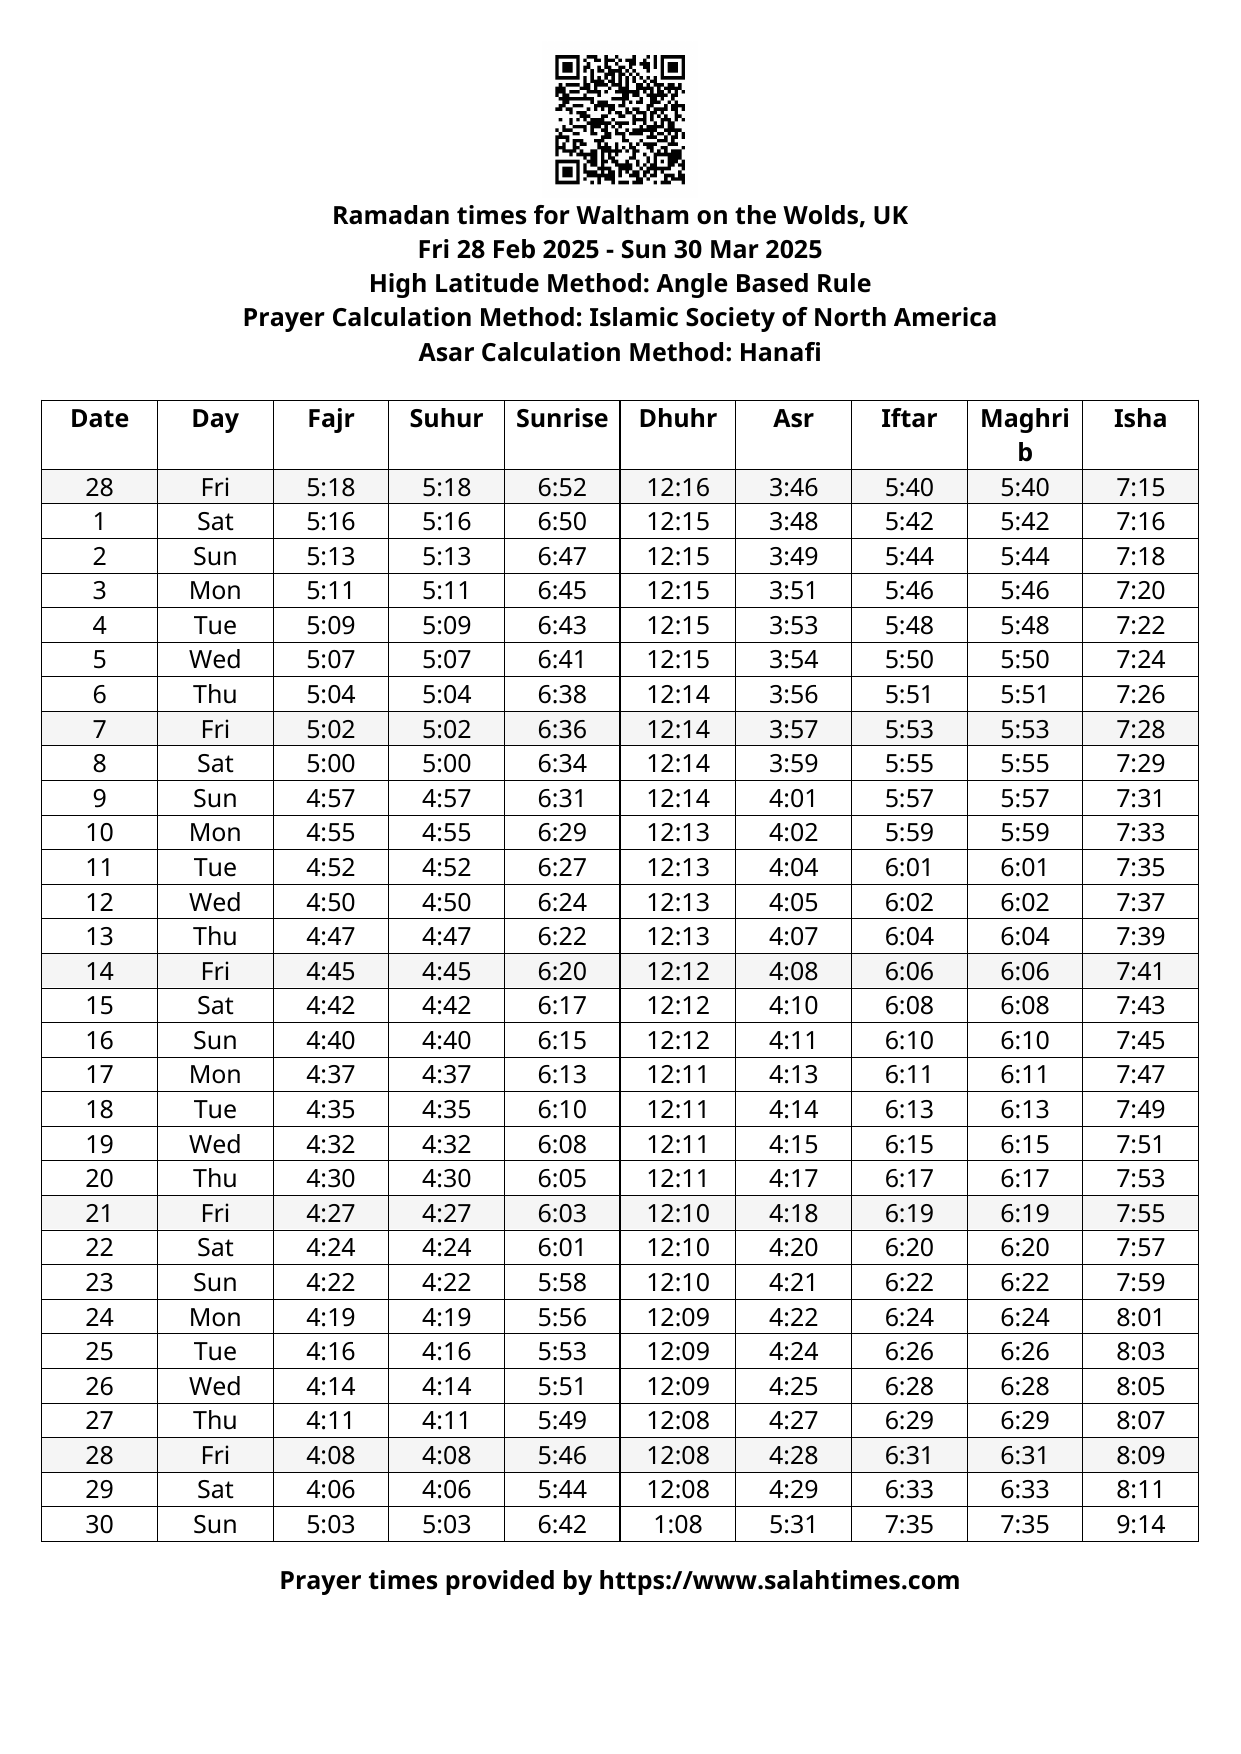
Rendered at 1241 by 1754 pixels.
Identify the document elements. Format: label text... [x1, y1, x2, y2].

table_cell 4:06 [274, 1473, 388, 1506]
table_cell 6:26 [852, 1334, 967, 1368]
table_cell 6:13 [852, 1092, 967, 1126]
table_cell 6:42 [505, 1507, 619, 1541]
table_cell 4:05 [736, 885, 851, 918]
table_cell 12:08 [621, 1473, 735, 1506]
table_cell 4:40 [274, 1023, 388, 1057]
table_cell 10 [42, 816, 157, 849]
table_cell 28 [42, 1438, 157, 1472]
table_cell 28 [42, 470, 157, 503]
table_cell 4:11 [389, 1404, 504, 1437]
table_cell 12:13 [621, 919, 735, 953]
table_cell 6:52 [505, 470, 619, 503]
table_cell 4:14 [389, 1369, 504, 1402]
table_cell 29 [42, 1473, 157, 1506]
table_cell 3 [42, 574, 157, 607]
table_cell 4:25 [736, 1369, 851, 1402]
table_cell 5:07 [389, 643, 504, 676]
table_cell 6:08 [852, 989, 967, 1022]
table_cell 4:19 [389, 1300, 504, 1333]
table_cell 4:08 [274, 1438, 388, 1472]
table_header Suhur [389, 401, 504, 469]
table_cell 12:12 [621, 989, 735, 1022]
table_cell 6:15 [505, 1023, 619, 1057]
table_cell 5:00 [389, 746, 504, 780]
table_cell 7:49 [1083, 1092, 1198, 1126]
table_cell 12:09 [621, 1334, 735, 1368]
table_cell 6:20 [505, 954, 619, 987]
table_cell 5:48 [968, 608, 1082, 642]
table_header Maghrib [968, 401, 1082, 469]
table_cell 6:31 [505, 781, 619, 814]
table_cell 4:55 [389, 816, 504, 849]
table_cell Thu [158, 1161, 273, 1195]
table_cell 2 [42, 539, 157, 572]
table_cell 6:24 [852, 1300, 967, 1333]
table_cell 6:01 [852, 850, 967, 884]
table_cell 4:27 [274, 1196, 388, 1229]
table_cell 4:10 [736, 989, 851, 1022]
table_cell 26 [42, 1369, 157, 1402]
table_cell 5:31 [736, 1507, 851, 1541]
table_cell 6:13 [505, 1058, 619, 1091]
table_cell 4:27 [389, 1196, 504, 1229]
table_cell 4 [42, 608, 157, 642]
table_cell Fri [158, 954, 273, 987]
table_cell 6:05 [505, 1161, 619, 1195]
table_cell 6:04 [852, 919, 967, 953]
table_cell 5:40 [852, 470, 967, 503]
table_cell 5:02 [389, 712, 504, 745]
table_cell 4:24 [274, 1231, 388, 1264]
table_cell 6:33 [968, 1473, 1082, 1506]
table_cell Fri [158, 1196, 273, 1229]
table_cell 7:37 [1083, 885, 1198, 918]
table_cell 5:04 [389, 677, 504, 711]
table_cell 7 [42, 712, 157, 745]
table_cell 27 [42, 1404, 157, 1437]
table_cell 5:42 [968, 504, 1082, 538]
table_cell 12:14 [621, 712, 735, 745]
table_cell 3:56 [736, 677, 851, 711]
table_cell 4:15 [736, 1127, 851, 1160]
table_cell 5:59 [968, 816, 1082, 849]
table_cell 6:01 [968, 850, 1082, 884]
table_cell 7:22 [1083, 608, 1198, 642]
text High Latitude Method: Angle Based Rule [42, 266, 1198, 300]
table_cell 4:11 [736, 1023, 851, 1057]
table_cell 5:55 [852, 746, 967, 780]
table_cell 3:53 [736, 608, 851, 642]
table_header Date [42, 401, 157, 469]
table_header Day [158, 401, 273, 469]
table_cell 5:11 [389, 574, 504, 607]
table_cell 5:46 [968, 574, 1082, 607]
table_cell 3:51 [736, 574, 851, 607]
table_cell 1 [42, 504, 157, 538]
table_cell Wed [158, 885, 273, 918]
table_cell 8:05 [1083, 1369, 1198, 1402]
table_cell Wed [158, 1127, 273, 1160]
table_cell 6:11 [968, 1058, 1082, 1091]
table_cell Sat [158, 504, 273, 538]
text Asar Calculation Method: Hanafi [42, 334, 1198, 368]
table_cell 4:37 [389, 1058, 504, 1091]
table_cell 7:35 [968, 1507, 1082, 1541]
table_cell 4:08 [736, 954, 851, 987]
table_cell 7:16 [1083, 504, 1198, 538]
text Prayer Calculation Method: Islamic Society of North America [42, 300, 1198, 334]
table_cell 7:55 [1083, 1196, 1198, 1229]
table_cell 4:21 [736, 1265, 851, 1299]
table_cell 7:57 [1083, 1231, 1198, 1264]
table_cell 4:02 [736, 816, 851, 849]
table_cell 12:16 [621, 470, 735, 503]
table_cell 4:35 [274, 1092, 388, 1126]
table_cell 4:07 [736, 919, 851, 953]
table_cell Wed [158, 643, 273, 676]
table_cell 25 [42, 1334, 157, 1368]
table_cell 5:03 [274, 1507, 388, 1541]
table_cell 6:10 [968, 1023, 1082, 1057]
table_cell Mon [158, 816, 273, 849]
table_cell 4:06 [389, 1473, 504, 1506]
table_cell 6:34 [505, 746, 619, 780]
table_cell 4:18 [736, 1196, 851, 1229]
table_cell 5:18 [389, 470, 504, 503]
table_cell 7:20 [1083, 574, 1198, 607]
table_header Isha [1083, 401, 1198, 469]
table_cell 12:15 [621, 539, 735, 572]
table_cell 19 [42, 1127, 157, 1160]
table_cell 6:15 [968, 1127, 1082, 1160]
table_cell 5:44 [505, 1473, 619, 1506]
table_cell 5:44 [968, 539, 1082, 572]
table_cell 4:28 [736, 1438, 851, 1472]
table_cell 6:28 [852, 1369, 967, 1402]
table_cell 7:33 [1083, 816, 1198, 849]
table_header Asr [736, 401, 851, 469]
table_cell Tue [158, 850, 273, 884]
table_cell 14 [42, 954, 157, 987]
table_cell 4:57 [274, 781, 388, 814]
table_cell 5:13 [389, 539, 504, 572]
table_cell 12:13 [621, 816, 735, 849]
table_cell 12:11 [621, 1092, 735, 1126]
table_cell 4:22 [274, 1265, 388, 1299]
table_header Dhuhr [621, 401, 735, 469]
table_cell 4:35 [389, 1092, 504, 1126]
table_cell 12:14 [621, 746, 735, 780]
table_cell 5:03 [389, 1507, 504, 1541]
table_cell 4:08 [389, 1438, 504, 1472]
table_cell 7:51 [1083, 1127, 1198, 1160]
table_cell 6:36 [505, 712, 619, 745]
table_cell 12:10 [621, 1231, 735, 1264]
table_cell 21 [42, 1196, 157, 1229]
table_cell 5:53 [852, 712, 967, 745]
table_cell 5:46 [505, 1438, 619, 1472]
table_cell 18 [42, 1092, 157, 1126]
table_cell 5:46 [852, 574, 967, 607]
table_cell 4:45 [274, 954, 388, 987]
table_cell 12:12 [621, 954, 735, 987]
table_cell 6:20 [852, 1231, 967, 1264]
table_cell 6:02 [852, 885, 967, 918]
table_cell Sun [158, 1023, 273, 1057]
table_cell 6:03 [505, 1196, 619, 1229]
table_cell 4:19 [274, 1300, 388, 1333]
table_cell 4:42 [274, 989, 388, 1022]
table_cell Sat [158, 1231, 273, 1264]
table_cell 6:01 [505, 1231, 619, 1264]
table_cell 24 [42, 1300, 157, 1333]
table_cell 17 [42, 1058, 157, 1091]
table_cell 4:24 [389, 1231, 504, 1264]
text Fri 28 Feb 2025 - Sun 30 Mar 2025 [42, 232, 1198, 266]
table_cell 4:16 [389, 1334, 504, 1368]
table_cell 5:18 [274, 470, 388, 503]
table_cell 6:08 [968, 989, 1082, 1022]
table_cell 5:09 [389, 608, 504, 642]
table_cell 4:52 [274, 850, 388, 884]
table_cell 4:17 [736, 1161, 851, 1195]
table_cell 7:45 [1083, 1023, 1198, 1057]
table_cell 8 [42, 746, 157, 780]
table_cell 5:51 [505, 1369, 619, 1402]
table_cell 6:10 [852, 1023, 967, 1057]
table_cell 4:13 [736, 1058, 851, 1091]
table_cell Fri [158, 712, 273, 745]
table_cell Tue [158, 1092, 273, 1126]
table_cell 6:10 [505, 1092, 619, 1126]
table_cell 7:15 [1083, 470, 1198, 503]
table_cell 4:01 [736, 781, 851, 814]
table_cell 4:32 [274, 1127, 388, 1160]
table_cell 5:44 [852, 539, 967, 572]
table_cell 6:22 [852, 1265, 967, 1299]
table_cell 5:04 [274, 677, 388, 711]
table_cell 12 [42, 885, 157, 918]
table_cell Thu [158, 1404, 273, 1437]
table_cell 6:47 [505, 539, 619, 572]
table_cell 6:17 [505, 989, 619, 1022]
table_cell 5:59 [852, 816, 967, 849]
table_cell 6:11 [852, 1058, 967, 1091]
table_cell 12:13 [621, 885, 735, 918]
table_cell 12:11 [621, 1127, 735, 1160]
table_cell 3:48 [736, 504, 851, 538]
table_cell 7:26 [1083, 677, 1198, 711]
table_cell 3:46 [736, 470, 851, 503]
table_cell 6:04 [968, 919, 1082, 953]
table_cell 4:50 [389, 885, 504, 918]
table_cell 6:24 [505, 885, 619, 918]
table_cell 6:19 [968, 1196, 1082, 1229]
table_cell 3:57 [736, 712, 851, 745]
table_cell 12:12 [621, 1023, 735, 1057]
table_cell Sun [158, 1507, 273, 1541]
table_cell 4:29 [736, 1473, 851, 1506]
table_cell 4:14 [274, 1369, 388, 1402]
table_cell 12:15 [621, 504, 735, 538]
table_cell 6:20 [968, 1231, 1082, 1264]
table_cell 8:07 [1083, 1404, 1198, 1437]
table_cell 13 [42, 919, 157, 953]
table_cell 6:24 [968, 1300, 1082, 1333]
table_cell 4:24 [736, 1334, 851, 1368]
table_cell 4:37 [274, 1058, 388, 1091]
table_cell 9:14 [1083, 1507, 1198, 1541]
table_cell 15 [42, 989, 157, 1022]
table_cell 5:11 [274, 574, 388, 607]
table_cell Mon [158, 1300, 273, 1333]
table_cell 5:55 [968, 746, 1082, 780]
table_cell Fri [158, 1438, 273, 1472]
table_cell 12:08 [621, 1404, 735, 1437]
table_cell 5:58 [505, 1265, 619, 1299]
table_cell 6:13 [968, 1092, 1082, 1126]
table_cell 4:22 [736, 1300, 851, 1333]
table_cell 5:50 [852, 643, 967, 676]
table_cell 4:50 [274, 885, 388, 918]
table_cell 5:09 [274, 608, 388, 642]
text Ramadan times for Waltham on the Wolds, UK [42, 198, 1198, 232]
table_cell 5:07 [274, 643, 388, 676]
table_cell 5:50 [968, 643, 1082, 676]
table_cell 8:03 [1083, 1334, 1198, 1368]
table_cell 6:43 [505, 608, 619, 642]
table_cell 12:15 [621, 608, 735, 642]
table_cell 5:16 [274, 504, 388, 538]
table_cell Fri [158, 470, 273, 503]
table_cell 6:29 [852, 1404, 967, 1437]
table_cell 4:32 [389, 1127, 504, 1160]
table_cell 4:47 [274, 919, 388, 953]
table_cell 12:15 [621, 574, 735, 607]
table_cell 12:13 [621, 850, 735, 884]
table_cell 7:35 [852, 1507, 967, 1541]
picture [542, 41, 699, 198]
table_cell 4:45 [389, 954, 504, 987]
table_cell Sat [158, 1473, 273, 1506]
table_cell 6:41 [505, 643, 619, 676]
table_cell 5:57 [852, 781, 967, 814]
table_cell Thu [158, 919, 273, 953]
table_header Iftar [852, 401, 967, 469]
table_cell 6:06 [852, 954, 967, 987]
table_cell 12:15 [621, 643, 735, 676]
table_cell 5:49 [505, 1404, 619, 1437]
table_cell 7:28 [1083, 712, 1198, 745]
table_cell 12:09 [621, 1300, 735, 1333]
table_cell 5:48 [852, 608, 967, 642]
table_cell 3:54 [736, 643, 851, 676]
table_cell 7:39 [1083, 919, 1198, 953]
table_cell 4:22 [389, 1265, 504, 1299]
table_cell Thu [158, 677, 273, 711]
table_cell 6:50 [505, 504, 619, 538]
table_cell 6:33 [852, 1473, 967, 1506]
table_cell 7:53 [1083, 1161, 1198, 1195]
table_cell 6:06 [968, 954, 1082, 987]
table_cell 22 [42, 1231, 157, 1264]
table_cell 6:19 [852, 1196, 967, 1229]
table_cell Sat [158, 989, 273, 1022]
table_cell 12:09 [621, 1369, 735, 1402]
table_cell 7:43 [1083, 989, 1198, 1022]
table_cell 5:00 [274, 746, 388, 780]
table_cell 3:49 [736, 539, 851, 572]
table_cell 11 [42, 850, 157, 884]
table_cell 3:59 [736, 746, 851, 780]
table_cell 6:29 [505, 816, 619, 849]
table_cell 4:11 [274, 1404, 388, 1437]
table_cell 7:41 [1083, 954, 1198, 987]
table_cell 20 [42, 1161, 157, 1195]
table_cell 4:57 [389, 781, 504, 814]
table_cell 7:29 [1083, 746, 1198, 780]
table_cell 16 [42, 1023, 157, 1057]
table_cell 5:56 [505, 1300, 619, 1333]
table_cell 12:14 [621, 781, 735, 814]
table_cell 6:02 [968, 885, 1082, 918]
table_cell Sat [158, 746, 273, 780]
table_header Sunrise [505, 401, 619, 469]
table_cell 30 [42, 1507, 157, 1541]
table_cell 12:14 [621, 677, 735, 711]
text Prayer times provided by https://www.salahtimes.com [42, 1563, 1198, 1597]
table_cell Tue [158, 1334, 273, 1368]
table_cell 6:17 [852, 1161, 967, 1195]
table_cell 4:16 [274, 1334, 388, 1368]
table_cell Sun [158, 539, 273, 572]
table_cell 6:22 [968, 1265, 1082, 1299]
table_cell 6:27 [505, 850, 619, 884]
table_cell 6:45 [505, 574, 619, 607]
table_cell 8:11 [1083, 1473, 1198, 1506]
table_cell 4:27 [736, 1404, 851, 1437]
table_cell 12:10 [621, 1196, 735, 1229]
table_cell 23 [42, 1265, 157, 1299]
table_cell 5:40 [968, 470, 1082, 503]
table_cell 4:20 [736, 1231, 851, 1264]
table_cell 12:10 [621, 1265, 735, 1299]
table_cell 6:17 [968, 1161, 1082, 1195]
table_cell 6:08 [505, 1127, 619, 1160]
table_cell 4:30 [389, 1161, 504, 1195]
table_cell 5:13 [274, 539, 388, 572]
table_cell 5:16 [389, 504, 504, 538]
table_cell 4:40 [389, 1023, 504, 1057]
table_cell 6:38 [505, 677, 619, 711]
table_cell 4:42 [389, 989, 504, 1022]
table_cell 5:51 [968, 677, 1082, 711]
table_cell 5:51 [852, 677, 967, 711]
table_cell 6:15 [852, 1127, 967, 1160]
table_cell 7:18 [1083, 539, 1198, 572]
table_cell 7:59 [1083, 1265, 1198, 1299]
table_cell Wed [158, 1369, 273, 1402]
table_cell 12:11 [621, 1058, 735, 1091]
table_cell Mon [158, 574, 273, 607]
table_cell 4:14 [736, 1092, 851, 1126]
table_cell 6:26 [968, 1334, 1082, 1368]
table_header Fajr [274, 401, 388, 469]
table_cell 4:55 [274, 816, 388, 849]
table_cell 5 [42, 643, 157, 676]
table_cell 7:35 [1083, 850, 1198, 884]
table_cell 7:31 [1083, 781, 1198, 814]
table_cell 9 [42, 781, 157, 814]
table_cell 4:52 [389, 850, 504, 884]
table_cell 5:53 [505, 1334, 619, 1368]
table_cell Tue [158, 608, 273, 642]
table_cell 7:24 [1083, 643, 1198, 676]
table_cell 4:47 [389, 919, 504, 953]
table_cell 4:30 [274, 1161, 388, 1195]
table_cell 5:42 [852, 504, 967, 538]
table_cell 6:28 [968, 1369, 1082, 1402]
table_cell 8:01 [1083, 1300, 1198, 1333]
table_cell 6:29 [968, 1404, 1082, 1437]
table_cell Sun [158, 1265, 273, 1299]
table_cell 8:09 [1083, 1438, 1198, 1472]
table_cell 6:31 [852, 1438, 967, 1472]
table_cell 12:11 [621, 1161, 735, 1195]
table_cell 1:08 [621, 1507, 735, 1541]
table_cell Sun [158, 781, 273, 814]
table_cell 6:22 [505, 919, 619, 953]
table_cell 5:53 [968, 712, 1082, 745]
table_cell 7:47 [1083, 1058, 1198, 1091]
table_cell 5:57 [968, 781, 1082, 814]
table_cell 12:08 [621, 1438, 735, 1472]
table_cell Mon [158, 1058, 273, 1091]
table_cell 6 [42, 677, 157, 711]
table_cell 5:02 [274, 712, 388, 745]
table_cell 6:31 [968, 1438, 1082, 1472]
table_cell 4:04 [736, 850, 851, 884]
